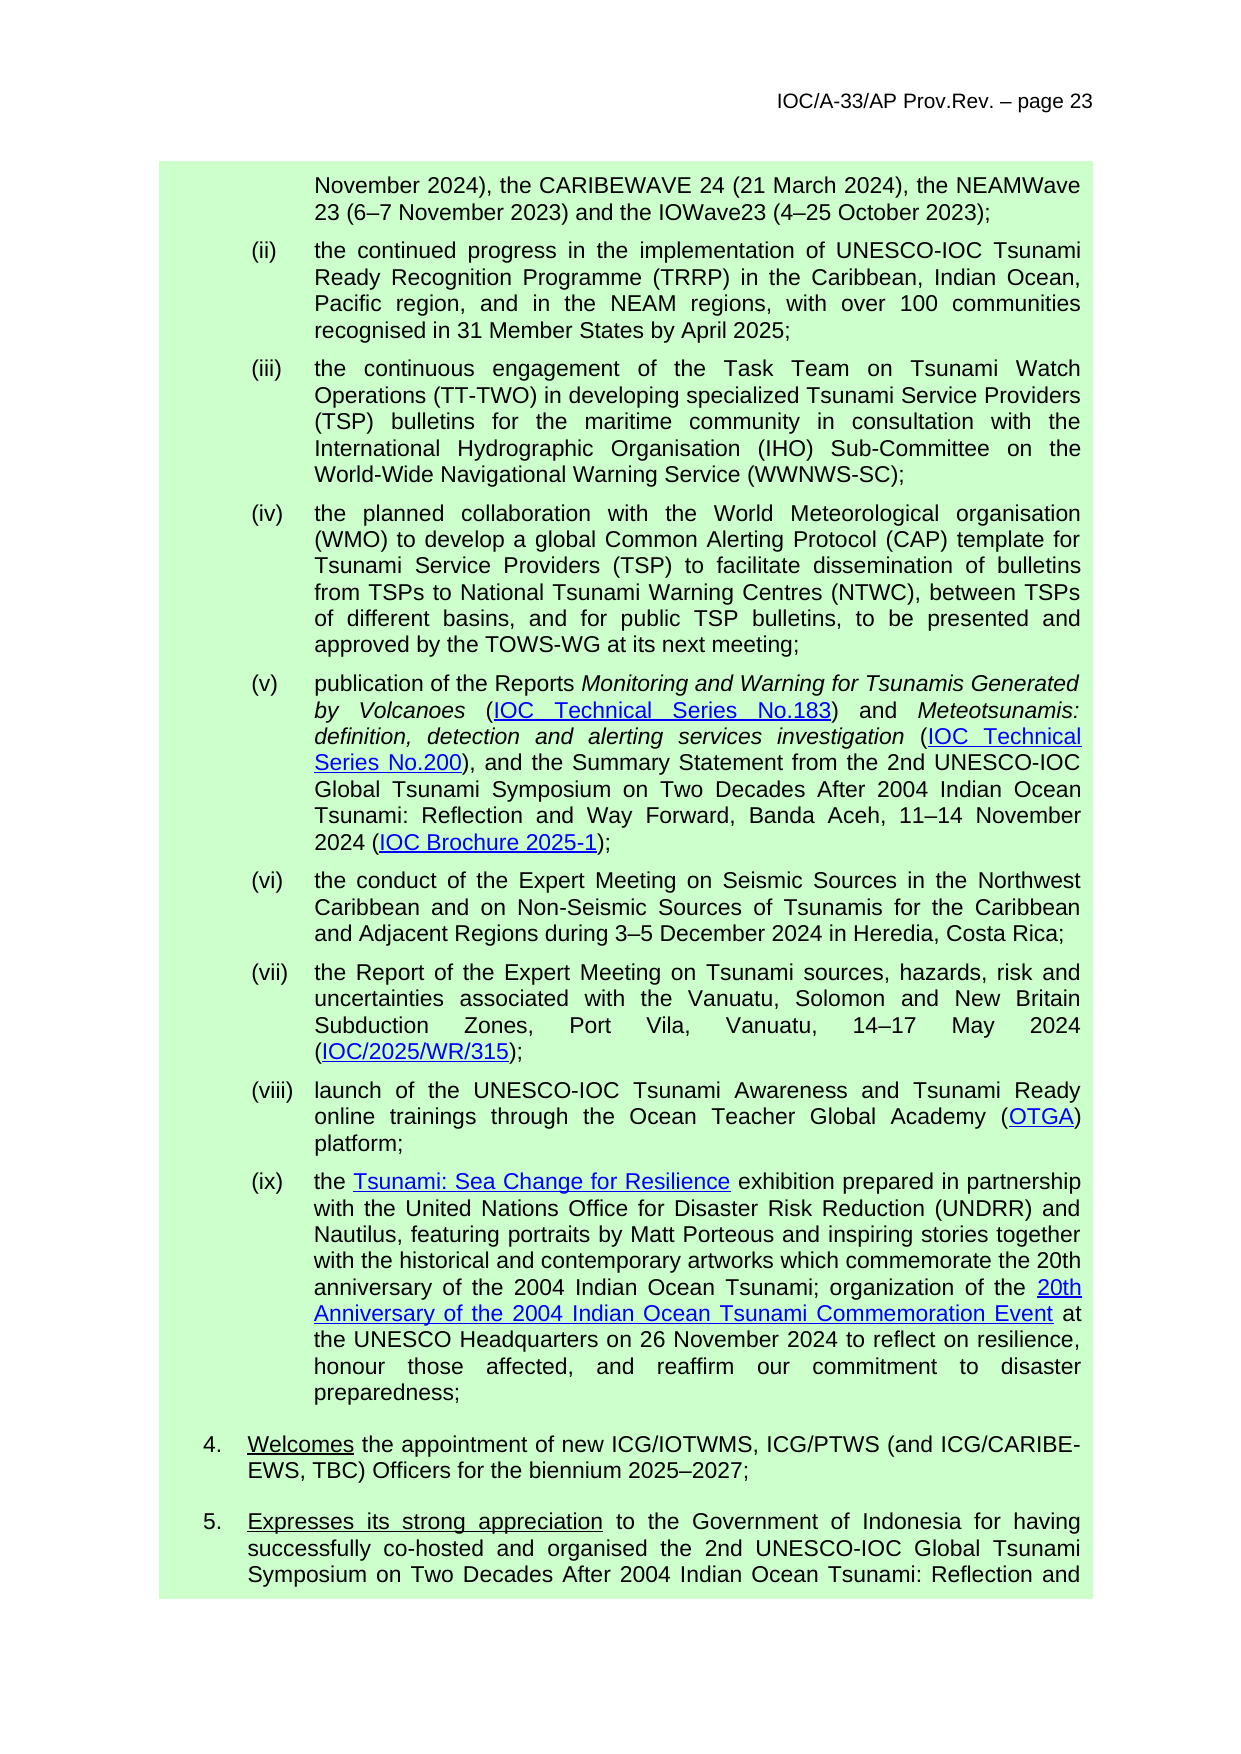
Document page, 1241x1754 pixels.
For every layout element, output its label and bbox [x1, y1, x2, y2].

table_header [159, 161, 1093, 1599]
